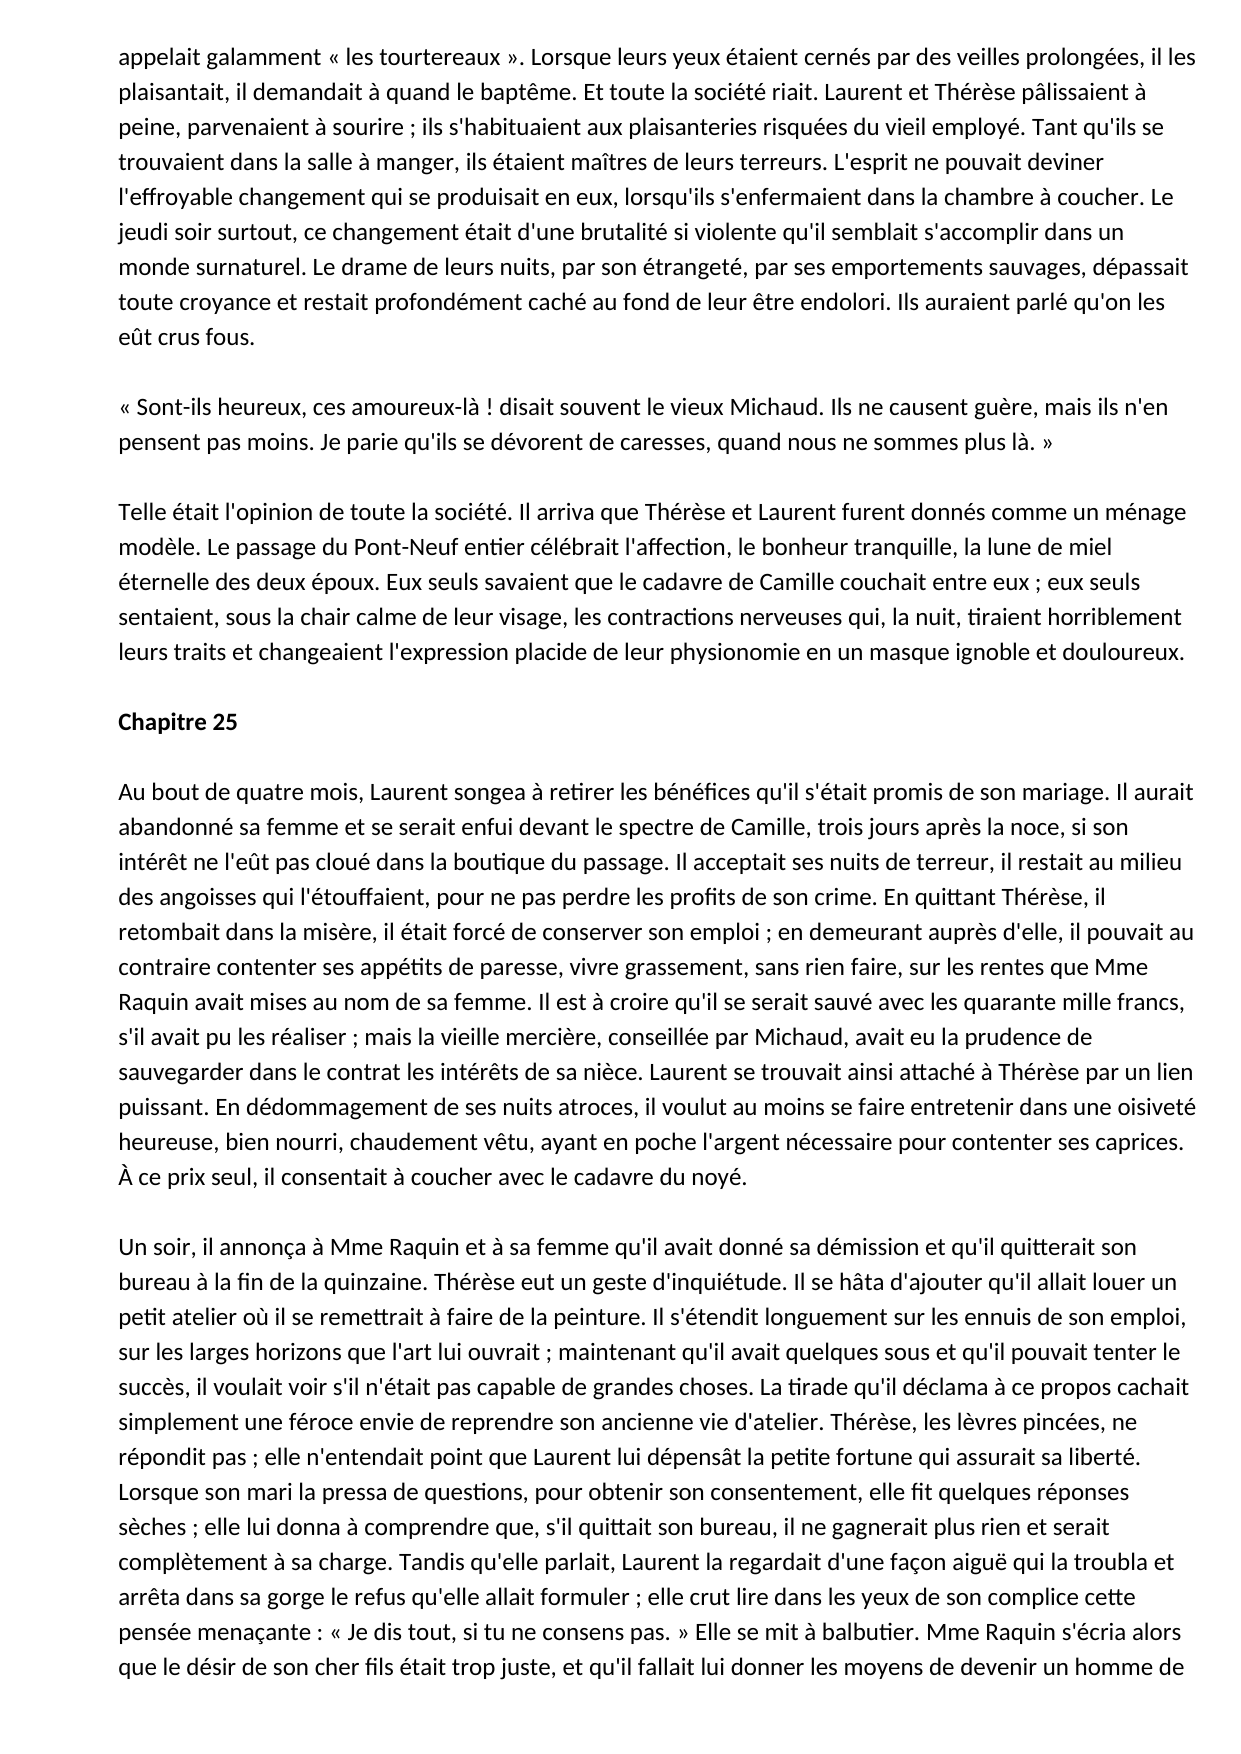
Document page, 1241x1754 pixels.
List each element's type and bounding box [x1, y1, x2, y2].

text [118, 41, 1199, 1682]
